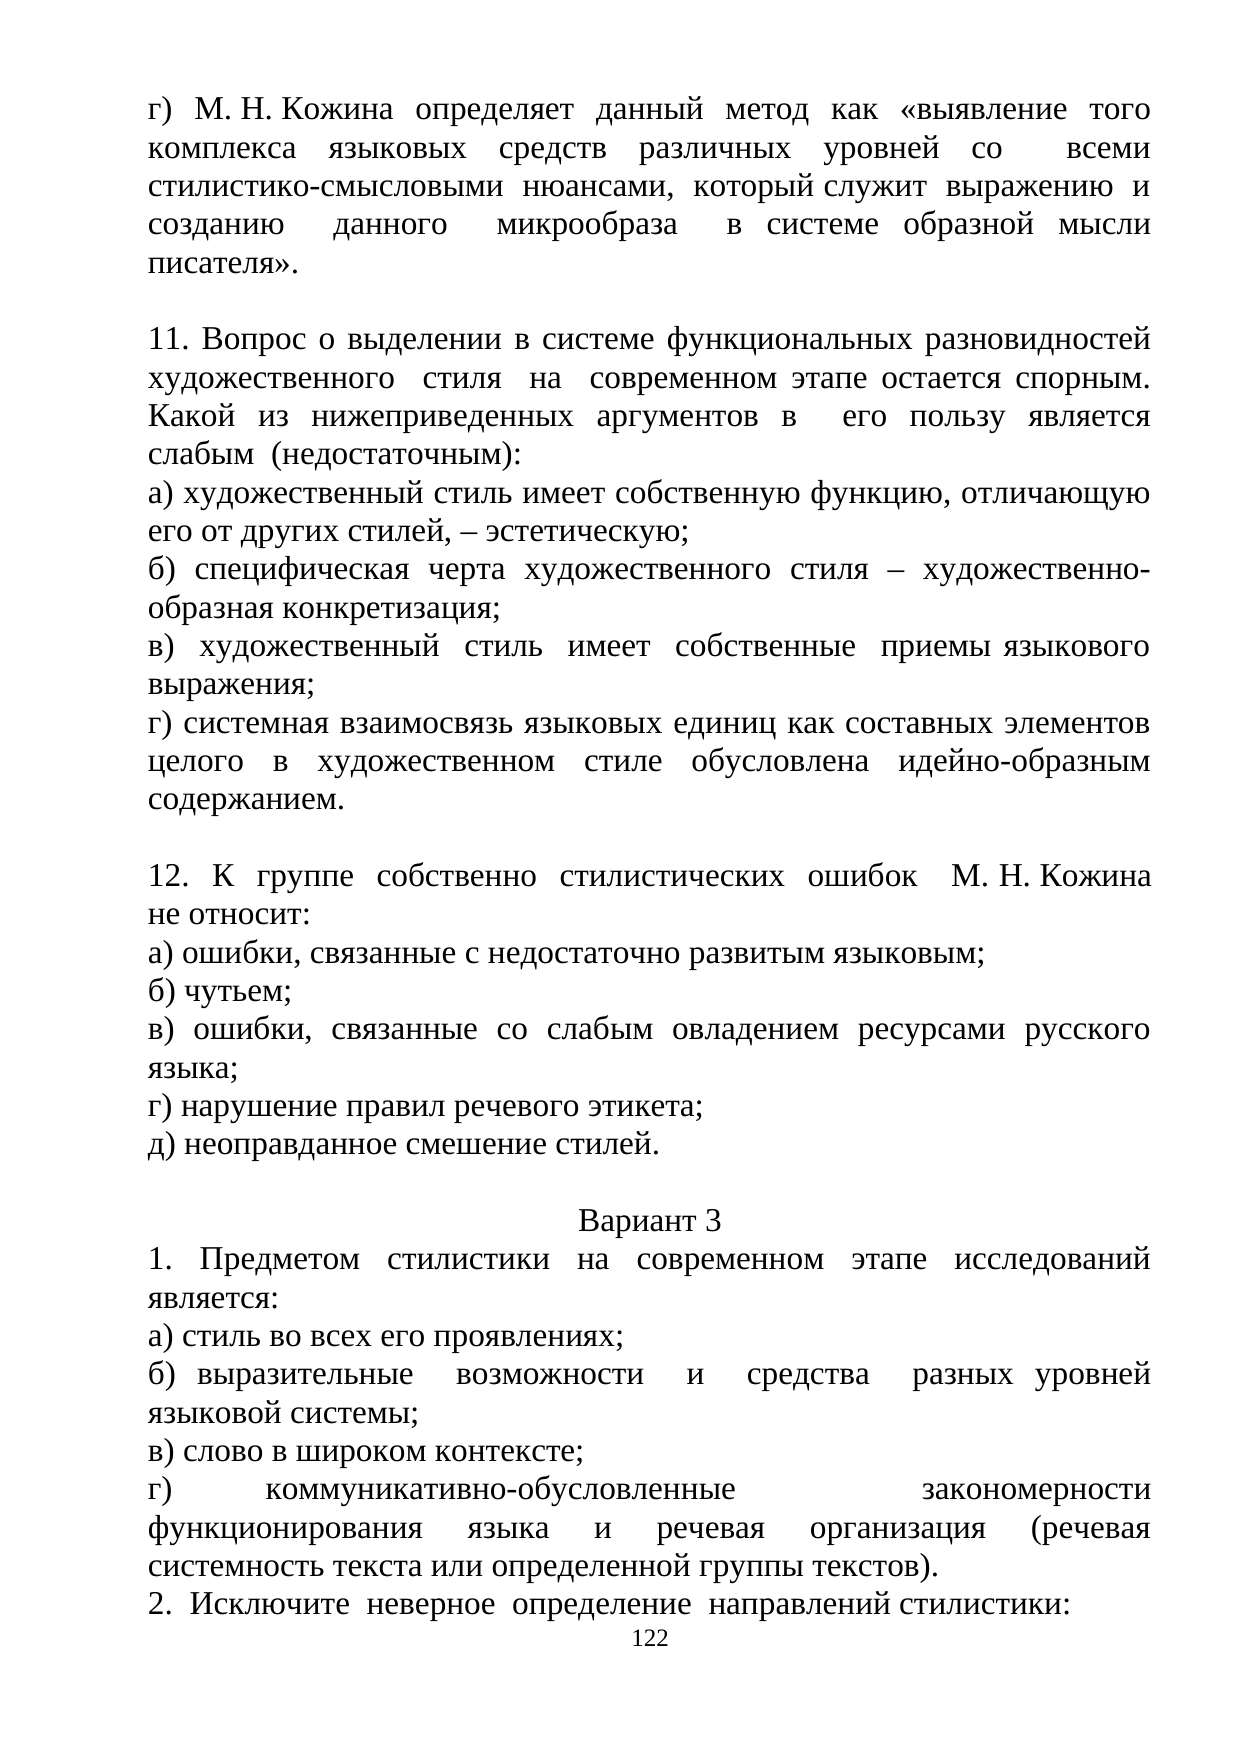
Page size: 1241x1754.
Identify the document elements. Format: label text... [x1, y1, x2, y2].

text г) нарушение правил речевого этикета; [148, 1085, 1152, 1123]
text б) выразительные возможности и средства разных уровней языковой системы; [148, 1353, 1152, 1430]
text д) неоправданное смешение стилей. [148, 1123, 1152, 1162]
text б) специфическая черта художественного стиля – художественно-образная конкретизация; [148, 548, 1152, 625]
text 1. Предметом стилистики на современном этапе исследований является: [148, 1238, 1152, 1315]
text г) коммуникативно-обусловленные закономерности функционирования языка и речевая организация (речевая системность текста или определенной группы текстов). [148, 1468, 1152, 1583]
text 11. Вопрос о выделении в системе функциональных разновидностей художественного стиля на современном этапе остается спорным. Какой из нижеприведенных аргументов в его пользу является слабым (недостаточным): [148, 318, 1152, 472]
text г) М. Н. Кожина определяет данный метод как «выявление того комплекса языковых средств различных уровней со всеми стилистико-смысловыми нюансами, который служит выражению и созданию данного микрообраза в системе образной мысли писателя». [148, 88, 1152, 280]
text а) стиль во всех его проявлениях; [148, 1315, 1152, 1353]
text в) художественный стиль имеет собственные приемы языкового выражения; [148, 625, 1152, 702]
text а) ошибки, связанные с недостаточно развитым языковым; [148, 932, 1152, 970]
text 12. К группе собственно стилистических ошибок М. Н. Кожина не относит: [148, 855, 1152, 932]
text в) слово в широком контексте; [148, 1430, 1152, 1468]
text 2. Исключите неверное определение направлений стилистики: [148, 1583, 1152, 1622]
text в) ошибки, связанные со слабым овладением ресурсами русского языка; [148, 1008, 1152, 1085]
text г) системная взаимосвязь языковых единиц как составных элементов целого в художественном стиле обусловлена идейно-образным содержанием. [148, 702, 1152, 817]
text Вариант 3 [148, 1200, 1152, 1238]
text б) чутьем; [148, 970, 1152, 1008]
text а) художественный стиль имеет собственную функцию, отличающую его от других стилей, – эстетическую; [148, 472, 1152, 548]
